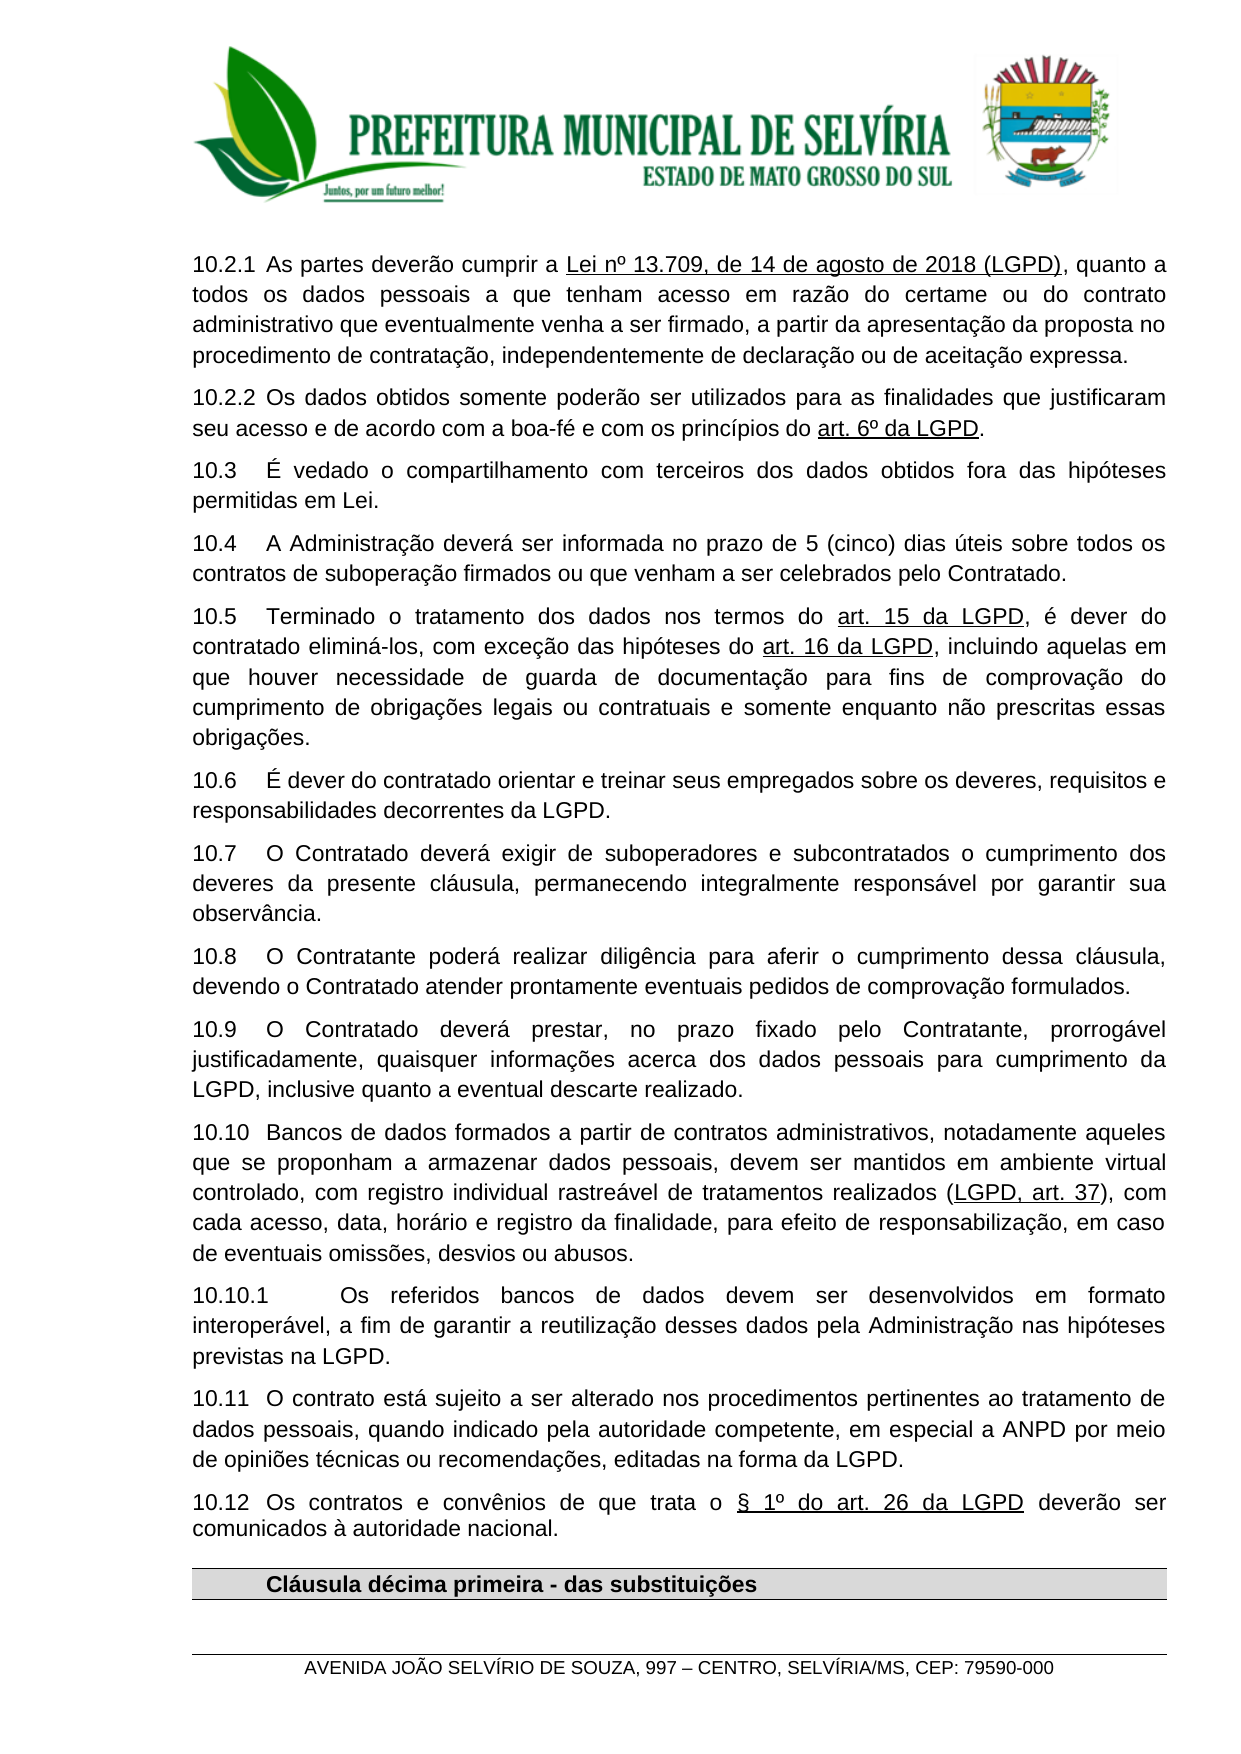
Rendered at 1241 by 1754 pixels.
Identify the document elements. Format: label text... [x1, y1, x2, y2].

list As partes deverão cumprir a Lei nº 13.709, de 14 de agosto de 2018 (LGPD), quanto a todos os dados pessoais a que tenham acesso em razão do certame ou do contrato administrativo que eventualmente venha a ser firmado, a partir da apresentação da proposta no procedimento de contratação, independentemente de declaração ou de aceitação expressa. [192, 251, 1167, 368]
list Os dados obtidos somente poderão ser utilizados para as finalidades que justificaram seu acesso e de acordo com a boa-fé e com os princípios do art. 6º da LGPD. [192, 384, 1167, 441]
list Os referidos bancos de dados devem ser desenvolvidos em formato interoperável, a fim de garantir a reutilização desses dados pela Administração nas hipóteses previstas na LGPD. [192, 1282, 1167, 1369]
list Terminado o tratamento dos dados nos termos do art. 15 da LGPD, é dever do contratado eliminá-los, com exceção das hipóteses do art. 16 da LGPD, incluindo aquelas em que houver necessidade de guarda de documentação para fins de comprovação do cumprimento de obrigações legais ou contratuais e somente enquanto não prescritas essas obrigações. [192, 603, 1167, 750]
list O contrato está sujeito a ser alterado nos procedimentos pertinentes ao tratamento de dados pessoais, quando indicado pela autoridade competente, em especial a ANPD por meio de opiniões técnicas ou recomendações, editadas na forma da LGPD. [192, 1385, 1167, 1472]
list É vedado o compartilhamento com terceiros dos dados obtidos fora das hipóteses permitidas em Lei. [192, 457, 1167, 514]
list O Contratado deverá prestar, no prazo fixado pelo Contratante, prorrogável justificadamente, quaisquer informações acerca dos dados pessoais para cumprimento da LGPD, inclusive quanto a eventual descarte realizado. [192, 1016, 1167, 1102]
text Cláusula décima primeira - das substituições [192, 1569, 1167, 1599]
list O Contratante poderá realizar diligência para aferir o cumprimento dessa cláusula, devendo o Contratado atender prontamente eventuais pedidos de comprovação formulados. [192, 943, 1167, 999]
list Bancos de dados formados a partir de contratos administrativos, notadamente aqueles que se proponham a armazenar dados pessoais, devem ser mantidos em ambiente virtual controlado, com registro individual rastreável de tratamentos realizados (LGPD, art. 37), com cada acesso, data, horário e registro da finalidade, para efeito de responsabilização, em caso de eventuais omissões, desvios ou abusos. [192, 1119, 1167, 1266]
list Os contratos e convênios de que trata o § 1º do art. 26 da LGPD deverão ser comunicados à autoridade nacional. [192, 1488, 1167, 1541]
list A Administração deverá ser informada no prazo de 5 (cinco) dias úteis sobre todos os contratos de suboperação firmados ou que venham a ser celebrados pelo Contratado. [192, 530, 1167, 587]
list O Contratado deverá exigir de suboperadores e subcontratados o cumprimento dos deveres da presente cláusula, permanecendo integralmente responsável por garantir sua observância. [192, 839, 1167, 926]
list É dever do contratado orientar e treinar seus empregados sobre os deveres, requisitos e responsabilidades decorrentes da LGPD. [192, 767, 1167, 823]
picture [192, 44, 1136, 226]
